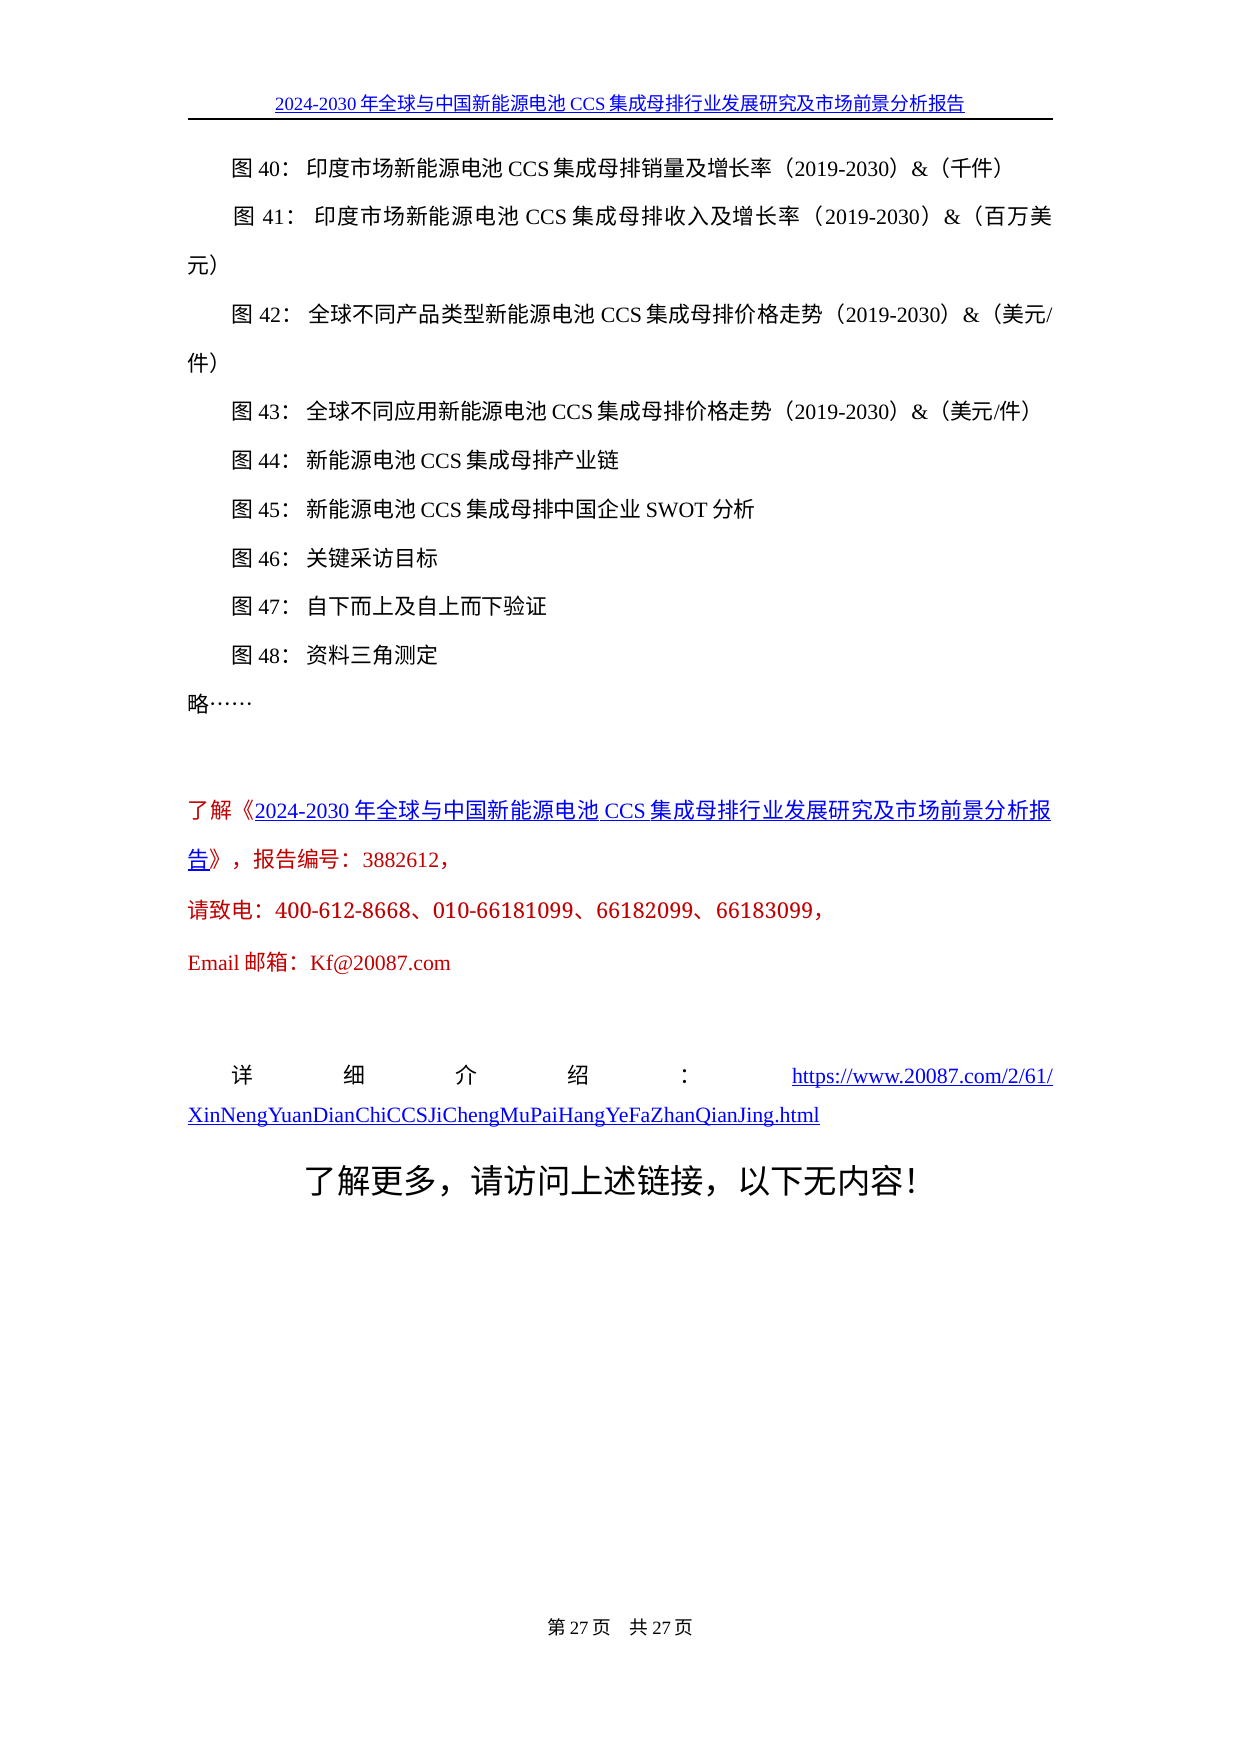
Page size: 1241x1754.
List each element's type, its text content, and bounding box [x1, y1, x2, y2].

text Email邮箱：Kf@20087.com [187, 945, 1053, 977]
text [187, 150, 1053, 719]
text 详细介绍：https://www.20087.com/2/61/XinNengYuanDianChiCCSJiChengMuPaiHangYeFaZhanQianJing.html [187, 1058, 1053, 1131]
text 请致电：400-612-8668、010-66181099、66182099、66183099， [187, 893, 1053, 926]
title 了解更多，请访问上述链接，以下无内容！ [187, 1147, 1053, 1212]
text 了解《2024-2030年全球与中国新能源电池CCS集成母排行业发展研究及市场前景分析报告》，报告编号：3882612， [187, 793, 1053, 874]
